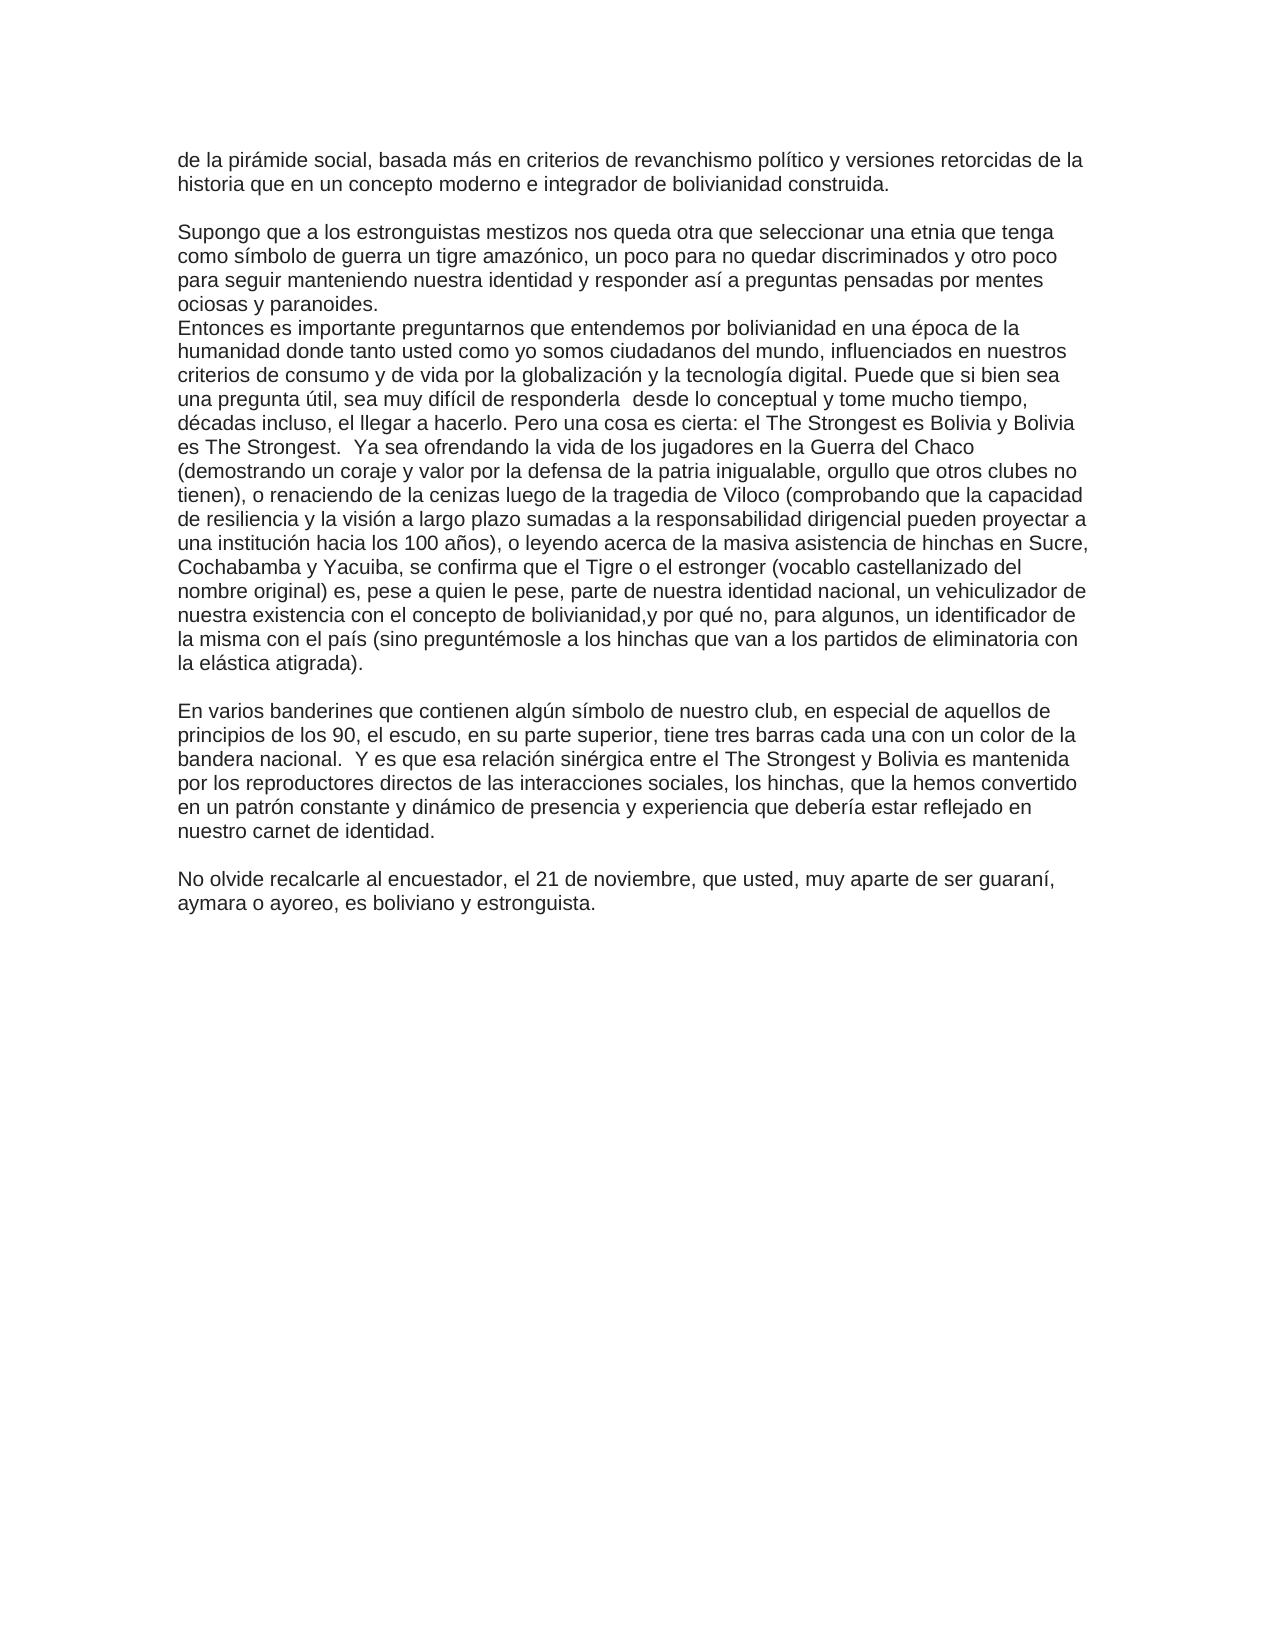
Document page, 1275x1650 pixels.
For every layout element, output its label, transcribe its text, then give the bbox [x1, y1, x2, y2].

text Supongo que a los estronguistas mestizos nos queda otra que seleccionar una etnia que tenga como símbolo de guerra un tigre amazónico, un poco para no quedar discriminados y otro poco para seguir manteniendo nuestra identidad y responder así a preguntas pensadas por mentes ociosas y paranoides. [177, 219, 1098, 315]
text Entonces es importante preguntarnos que entendemos por bolivianidad en una época de la humanidad donde tanto usted como yo somos ciudadanos del mundo, influenciados en nuestros criterios de consumo y de vida por la globalización y la tecnología digital. Puede que si bien sea una pregunta útil, sea muy difícil de responderla desde lo conceptual y tome mucho tiempo, décadas incluso, el llegar a hacerlo. Pero una cosa es cierta: el The Strongest es Bolivia y Bolivia es The Strongest. Ya sea ofrendando la vida de los jugadores en la Guerra del Chaco (demostrando un coraje y valor por la defensa de la patria inigualable, orgullo que otros clubes no tienen), o renaciendo de la cenizas luego de la tragedia de Viloco (comprobando que la capacidad de resiliencia y la visión a largo plazo sumadas a la responsabilidad dirigencial pueden proyectar a una institución hacia los 100 años), o leyendo acerca de la masiva asistencia de hinchas en Sucre, Cochabamba y Yacuiba, se confirma que el Tigre o el estronger (vocablo castellanizado del nombre original) es, pese a quien le pese, parte de nuestra identidad nacional, un vehiculizador de nuestra existencia con el concepto de bolivianidad,y por qué no, para algunos, un identificador de la misma con el país (sino preguntémosle a los hinchas que van a los partidos de eliminatoria con la elástica atigrada). [177, 315, 1098, 675]
text En varios banderines que contienen algún símbolo de nuestro club, en especial de aquellos de principios de los 90, el escudo, en su parte superior, tiene tres barras cada una con un color de la bandera nacional. Y es que esa relación sinérgica entre el The Strongest y Bolivia es mantenida por los reproductores directos de las interacciones sociales, los hinchas, que la hemos convertido en un patrón constante y dinámico de presencia y experiencia que debería estar reflejado en nuestro carnet de identidad. [177, 699, 1098, 842]
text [177, 148, 1098, 196]
text No olvide recalcarle al encuestador, el 21 de noviembre, que usted, muy aparte de ser guaraní, aymara o ayoreo, es boliviano y estronguista. [177, 866, 1098, 914]
